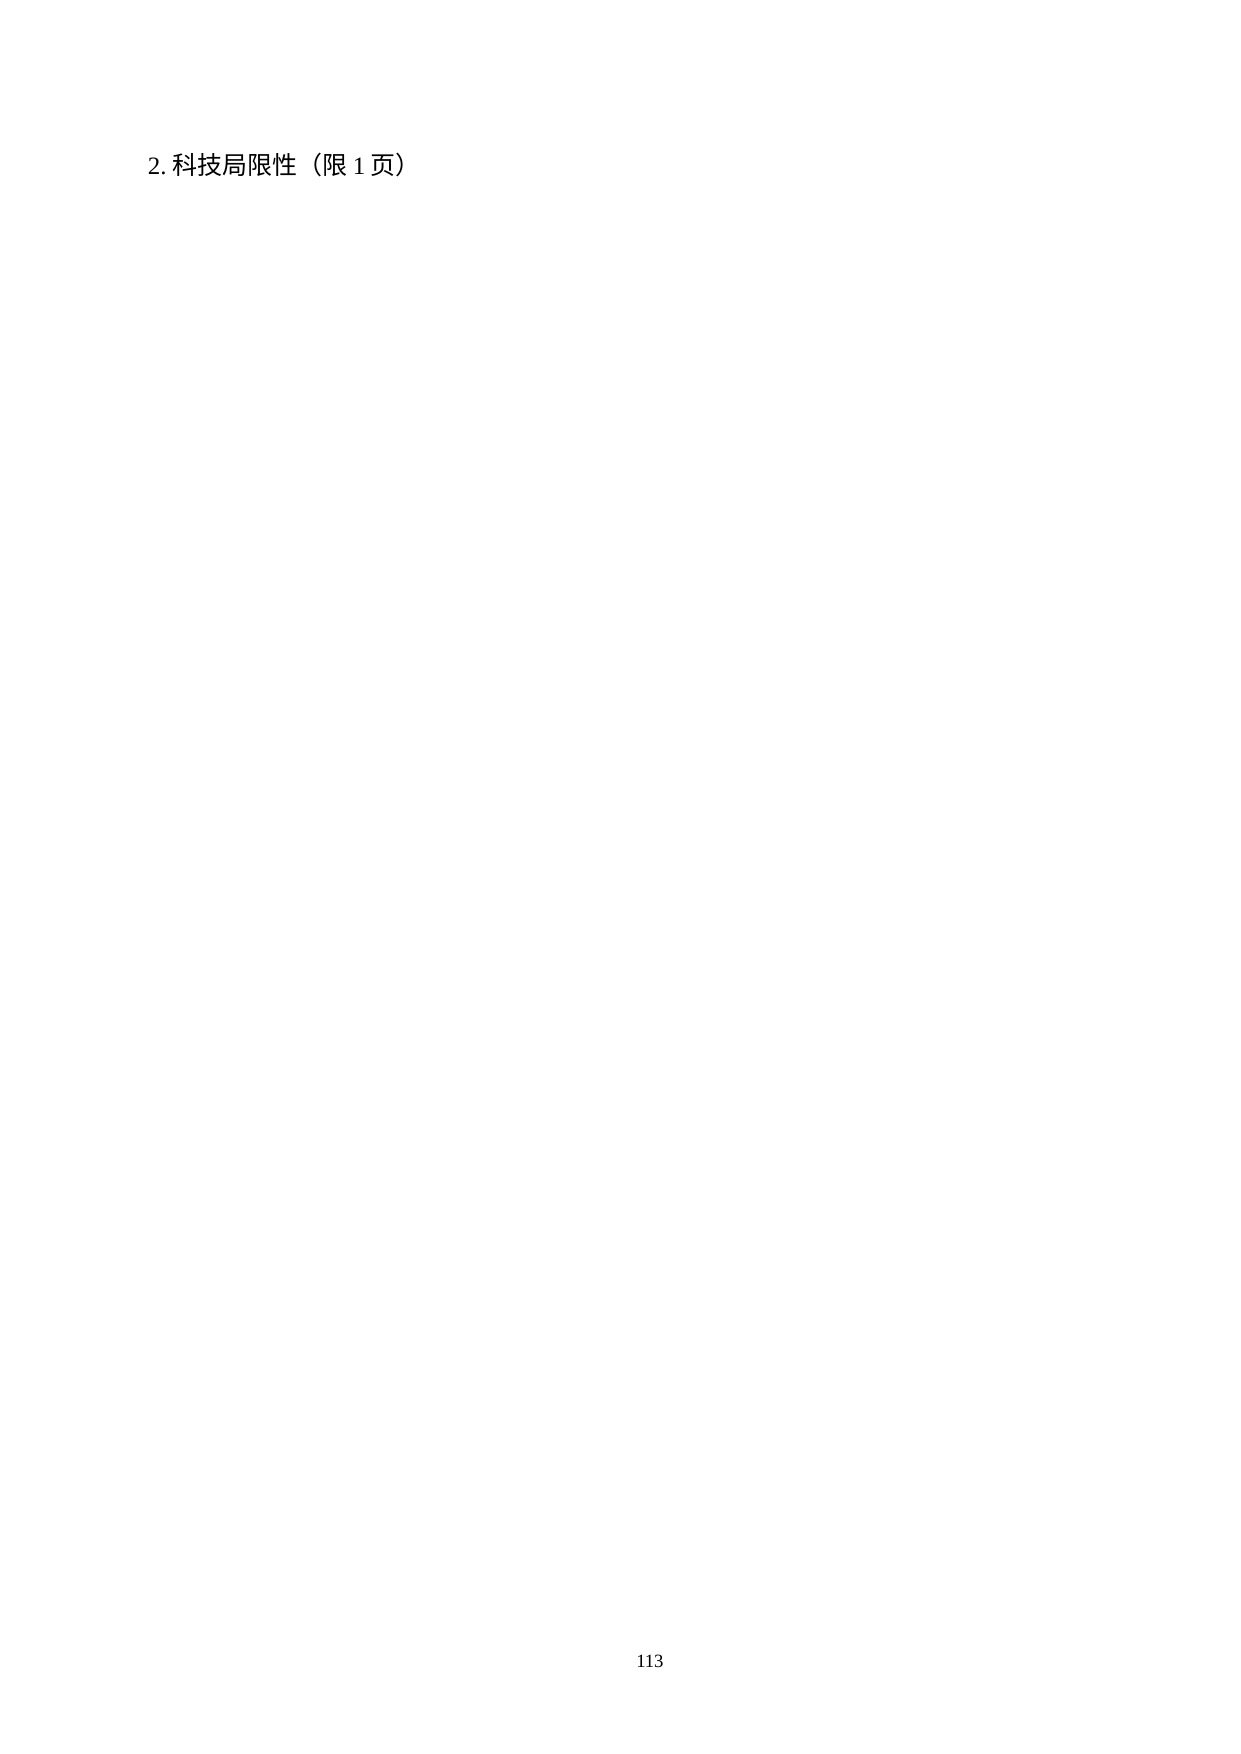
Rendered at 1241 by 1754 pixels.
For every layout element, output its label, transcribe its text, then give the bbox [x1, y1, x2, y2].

text 2. 科技局限性（限1页） [148, 131, 1152, 196]
